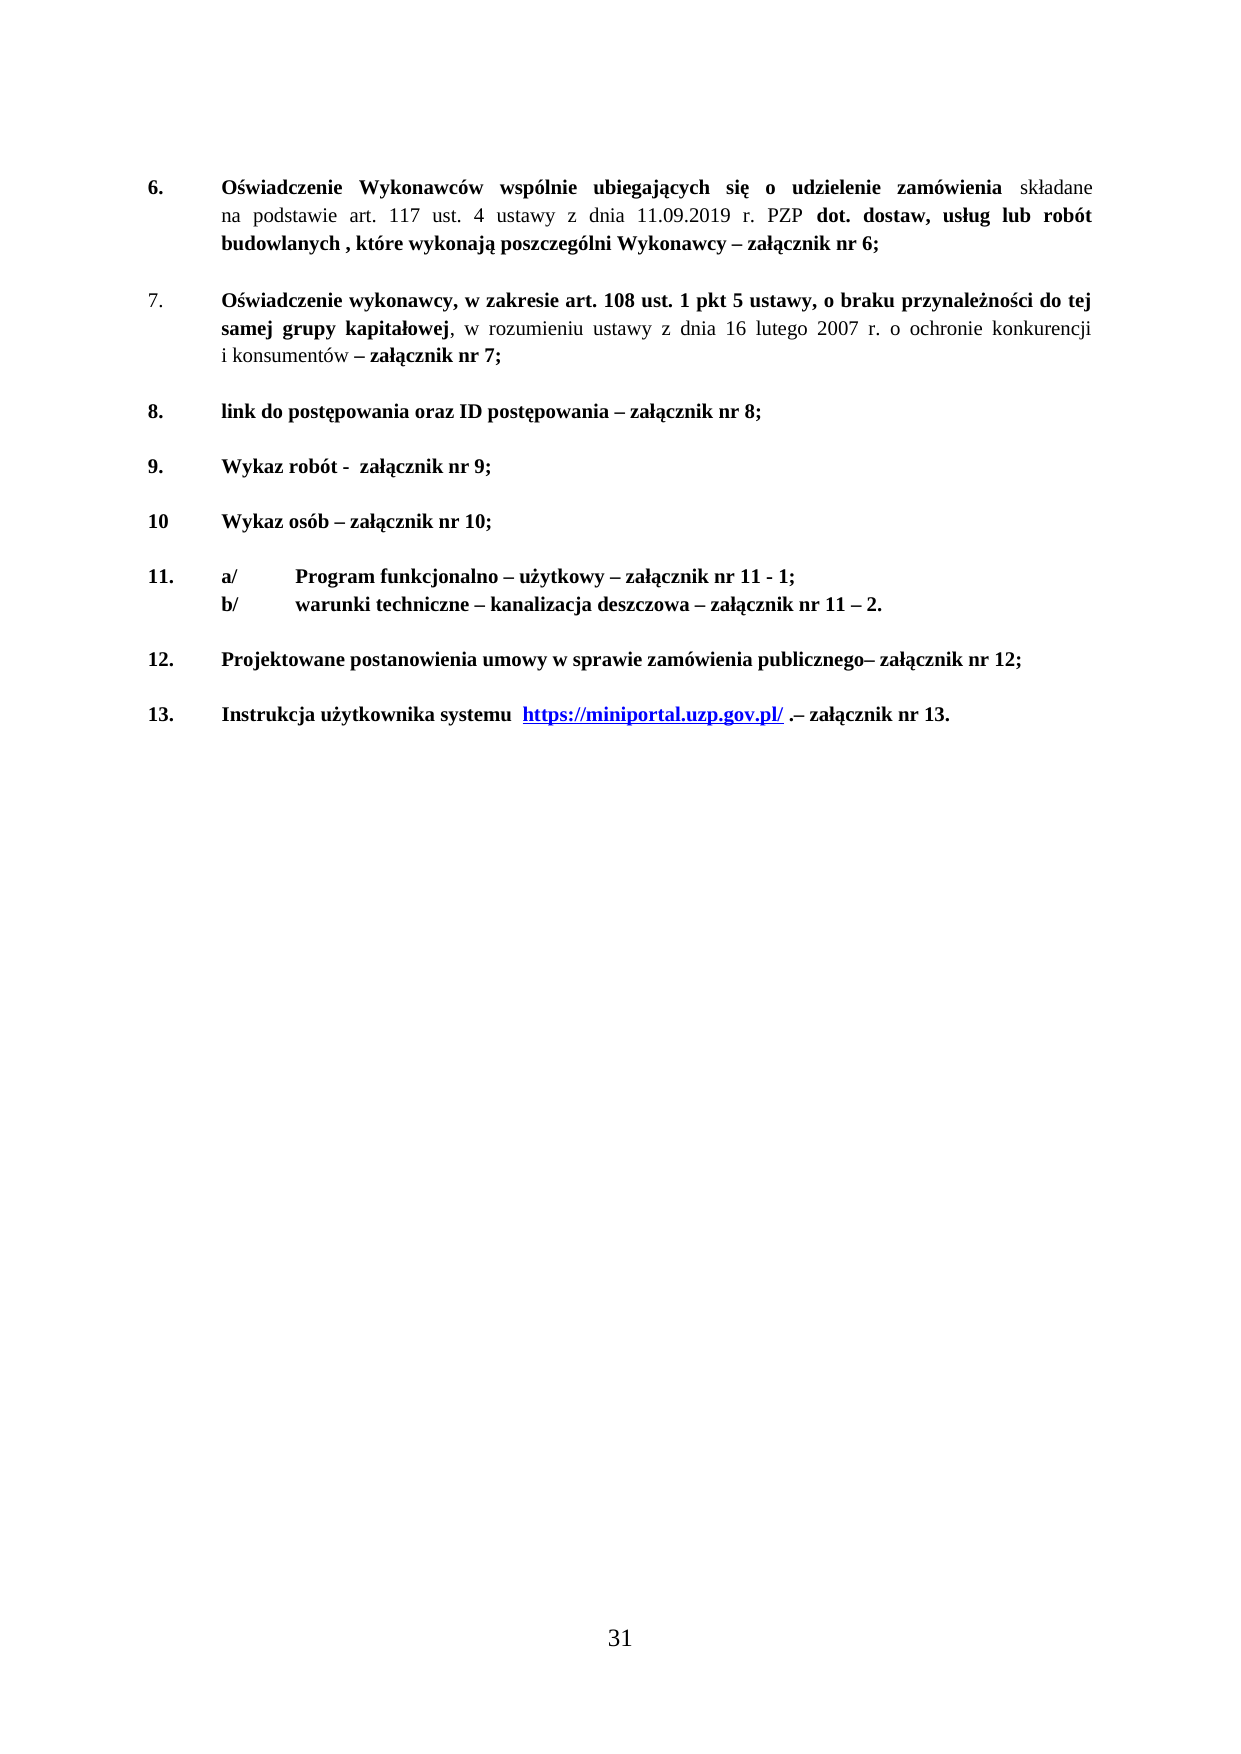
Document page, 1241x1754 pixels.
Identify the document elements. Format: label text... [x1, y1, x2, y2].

text 12. Projektowane postanowienia umowy w sprawie zamówienia publicznego– załącznik nr 12; [148, 647, 1093, 671]
text 6. Oświadczenie Wykonawców wspólnie ubiegających się o udzielenie zamówienia składane na podstawie art. 117 ust. 4 ustawy z dnia 11.09.2019 r. PZP dot. dostaw, usług lub robót budowlanych , które wykonają poszczególni Wykonawcy – załącznik nr 6; [148, 175, 1093, 254]
text 10 Wykaz osób – załącznik nr 10; [148, 509, 1093, 533]
text b/ warunki techniczne – kanalizacja deszczowa – załącznik nr 11 – 2. [148, 592, 1093, 616]
text 9. Wykaz robót - załącznik nr 9; [148, 454, 1093, 478]
text 7. Oświadczenie wykonawcy, w zakresie art. 108 ust. 1 pkt 5 ustawy, o braku przynależności do tej samej grupy kapitałowej, w rozumieniu ustawy z dnia 16 lutego 2007 r. o ochronie konkurencji i konsumentów – załącznik nr 7; [148, 288, 1093, 367]
text 11. a/ Program funkcjonalno – użytkowy – załącznik nr 11 - 1; [148, 564, 1093, 588]
text 13. Instrukcja użytkownika systemu https://miniportal.uzp.gov.pl/ .– załącznik nr 13. [148, 702, 1093, 726]
text 8. link do postępowania oraz ID postępowania – załącznik nr 8; [148, 399, 1093, 423]
